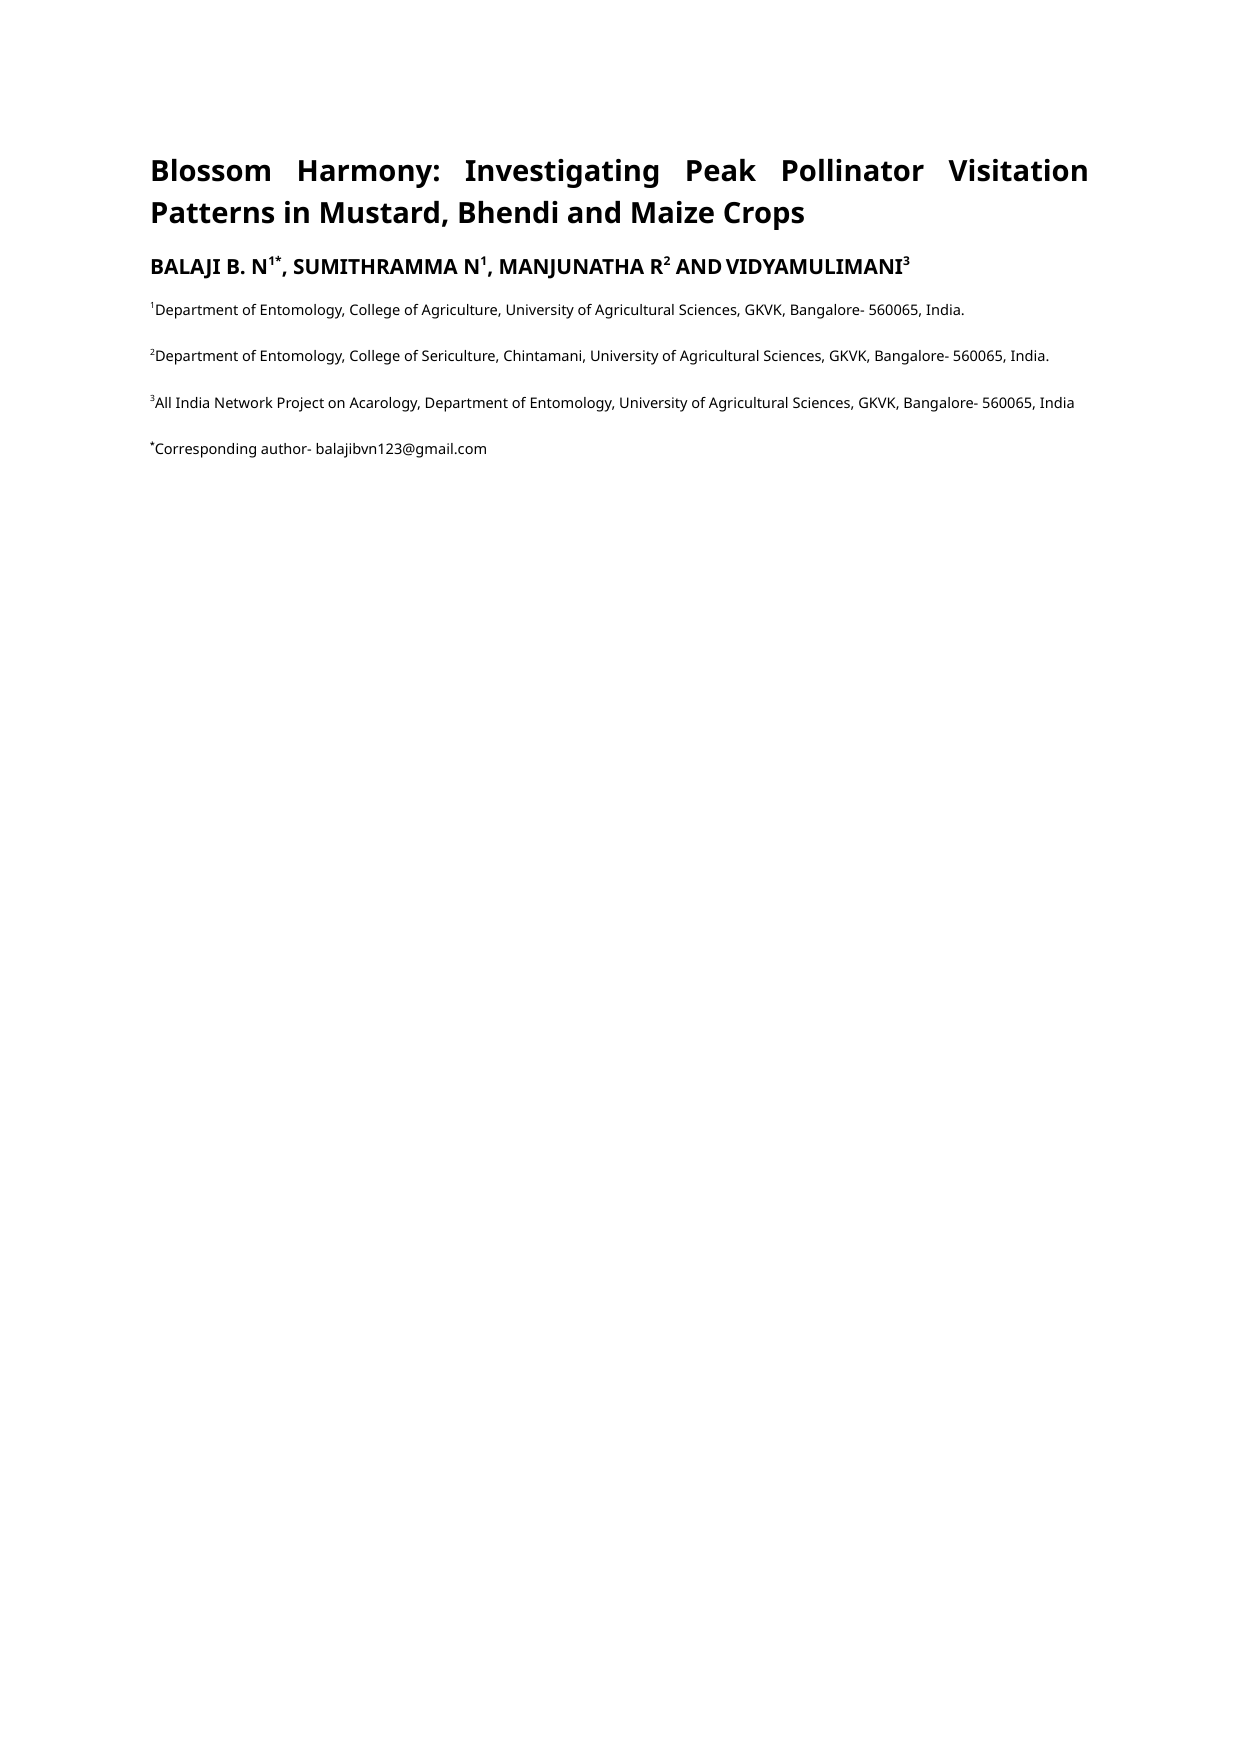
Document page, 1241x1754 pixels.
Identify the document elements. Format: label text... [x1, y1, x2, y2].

text 3All India Network Project on Acarology, Department of Entomology, University of Agricultural Sciences, GKVK, Bangalore- 560065, India [150, 392, 1090, 412]
text 1Department of Entomology, College of Agriculture, University of Agricultural Sciences, GKVK, Bangalore- 560065, India. [150, 299, 1090, 319]
text 2Department of Entomology, College of Sericulture, Chintamani, University of Agricultural Sciences, GKVK, Bangalore- 560065, India. [150, 346, 1090, 366]
text Blossom Harmony: Investigating Peak Pollinator Visitation Patterns in Mustard, Bhendi and Maize Crops [150, 150, 1090, 232]
text *Corresponding author- balajibvn123@gmail.com [150, 439, 1090, 459]
text BALAJI B. N1*, SUMITHRAMMA N1, MANJUNATHA R2 AND VIDYAMULIMANI3 [150, 252, 1090, 281]
